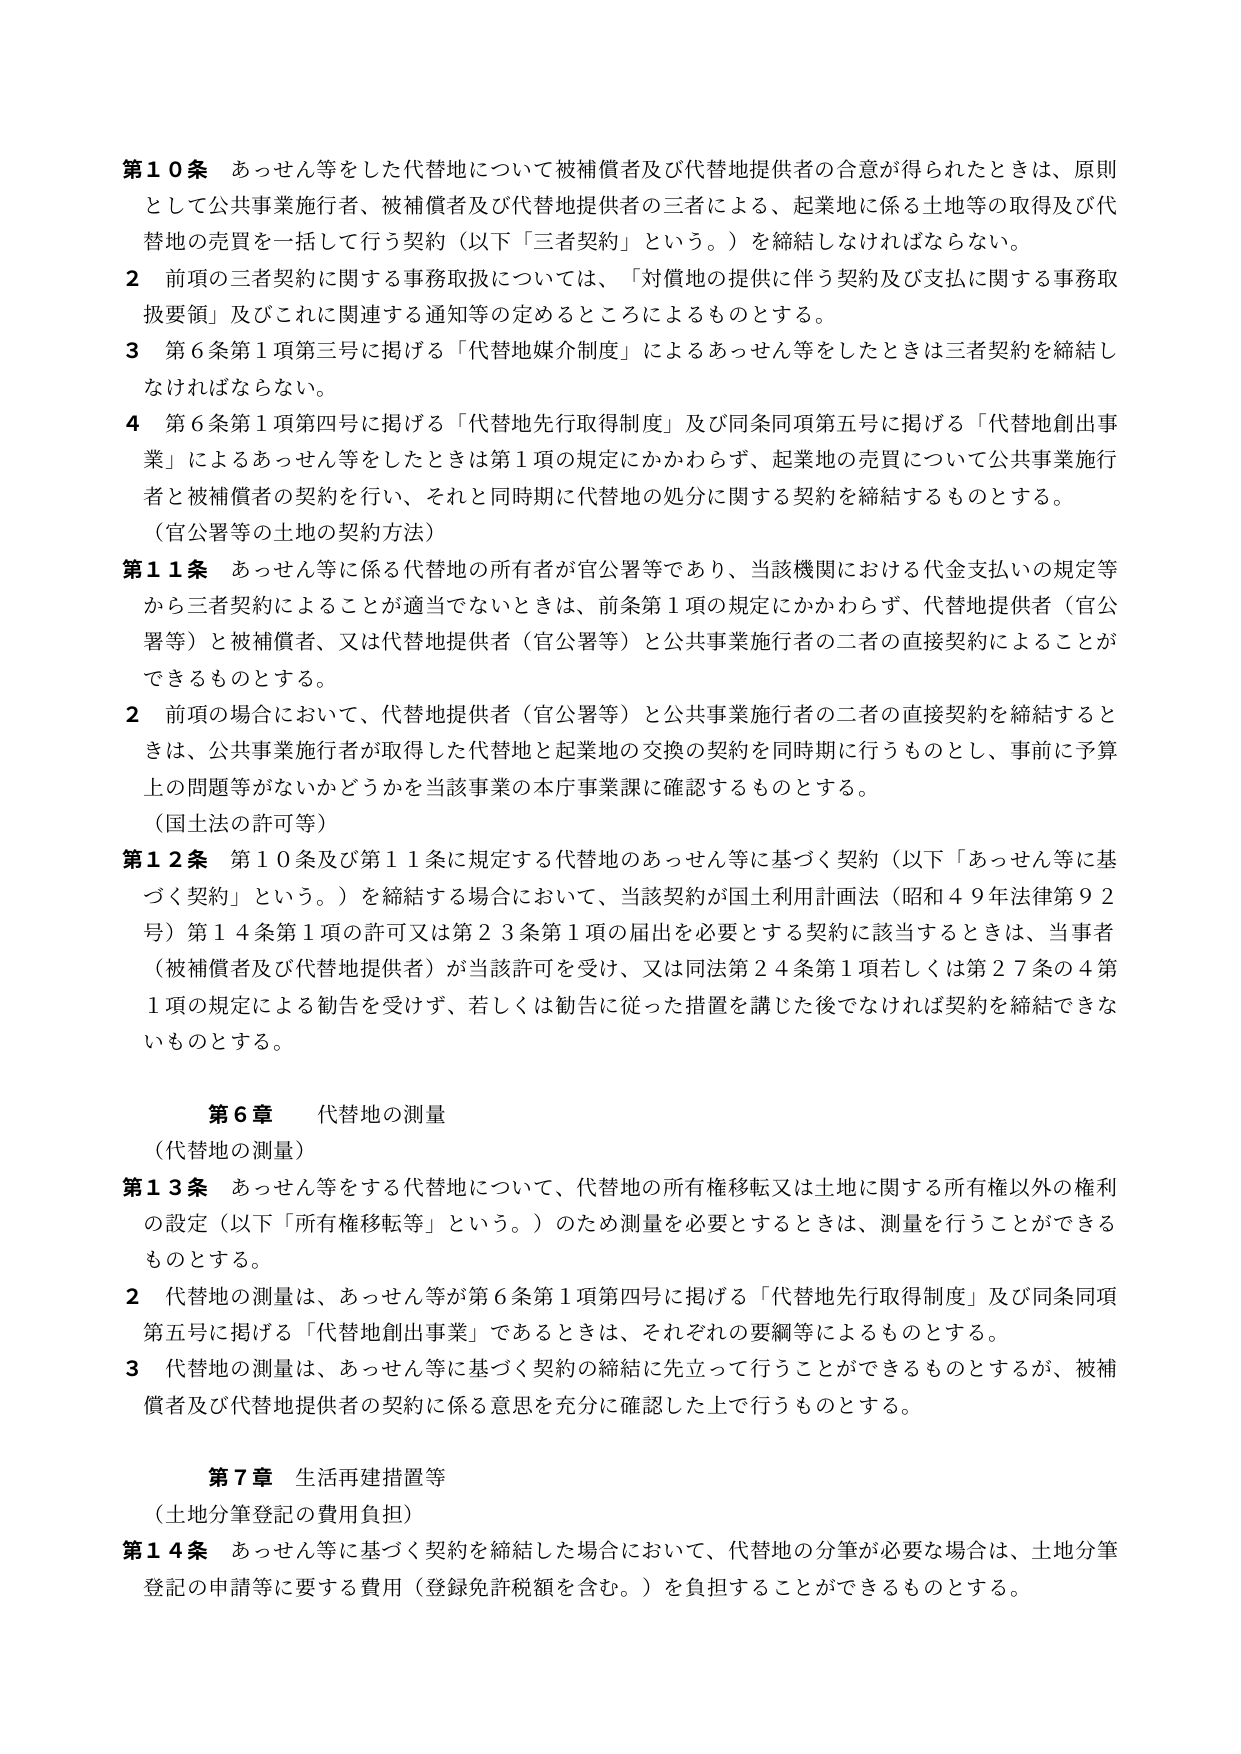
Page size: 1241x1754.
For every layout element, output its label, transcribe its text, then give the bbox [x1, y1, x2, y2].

text （国土法の許可等） [122, 804, 1118, 841]
text 第１０条 あっせん等をした代替地について被補償者及び代替地提供者の合意が得られたときは、原則として公共事業施行者、被補償者及び代替地提供者の三者による、起業地に係る土地等の取得及び代替地の売買を一括して行う契約（以下「三者契約」という。）を締結しなければならない。 [122, 150, 1118, 259]
text （官公署等の土地の契約方法） [122, 513, 1118, 550]
text 第１１条 あっせん等に係る代替地の所有者が官公署等であり、当該機関における代金支払いの規定等から三者契約によることが適当でないときは、前条第１項の規定にかかわらず、代替地提供者（官公署等）と被補償者、又は代替地提供者（官公署等）と公共事業施行者の二者の直接契約によることができるものとする。 [122, 550, 1118, 695]
text ３ 代替地の測量は、あっせん等に基づく契約の締結に先立って行うことができるものとするが、被補償者及び代替地提供者の契約に係る意思を充分に確認した上で行うものとする。 [122, 1349, 1118, 1422]
text ２ 代替地の測量は、あっせん等が第６条第１項第四号に掲げる「代替地先行取得制度」及び同条同項第五号に掲げる「代替地創出事業」であるときは、それぞれの要綱等によるものとする。 [122, 1277, 1118, 1349]
text 第１３条 あっせん等をする代替地について、代替地の所有権移転又は土地に関する所有権以外の権利の設定（以下「所有権移転等」という。）のため測量を必要とするときは、測量を行うことができるものとする。 [122, 1168, 1118, 1277]
text ３ 第６条第１項第三号に掲げる「代替地媒介制度」によるあっせん等をしたときは三者契約を締結しなければならない。 [122, 332, 1118, 404]
text （代替地の測量） [122, 1131, 1118, 1168]
text 第１４条 あっせん等に基づく契約を締結した場合において、代替地の分筆が必要な場合は、土地分筆登記の申請等に要する費用（登録免許税額を含む。）を負担することができるものとする。 [122, 1531, 1118, 1604]
text 第１２条 第１０条及び第１１条に規定する代替地のあっせん等に基づく契約（以下「あっせん等に基づく契約」という。）を締結する場合において、当該契約が国土利用計画法（昭和４９年法律第９２号）第１４条第１項の許可又は第２３条第１項の届出を必要とする契約に該当するときは、当事者（被補償者及び代替地提供者）が当該許可を受け、又は同法第２４条第１項若しくは第２７条の４第１項の規定による勧告を受けず、若しくは勧告に従った措置を講じた後でなければ契約を締結できないものとする。 [122, 841, 1118, 1059]
text ４ 第６条第１項第四号に掲げる「代替地先行取得制度」及び同条同項第五号に掲げる「代替地創出事業」によるあっせん等をしたときは第１項の規定にかかわらず、起業地の売買について公共事業施行者と被補償者の契約を行い、それと同時期に代替地の処分に関する契約を締結するものとする。 [122, 404, 1118, 513]
text 第７章 生活再建措置等 [122, 1459, 1118, 1495]
text ２ 前項の場合において、代替地提供者（官公署等）と公共事業施行者の二者の直接契約を締結するときは、公共事業施行者が取得した代替地と起業地の交換の契約を同時期に行うものとし、事前に予算上の問題等がないかどうかを当該事業の本庁事業課に確認するものとする。 [122, 695, 1118, 804]
text 第６章 代替地の測量 [122, 1095, 1118, 1131]
text ２ 前項の三者契約に関する事務取扱については、「対償地の提供に伴う契約及び支払に関する事務取扱要領」及びこれに関連する通知等の定めるところによるものとする。 [122, 259, 1118, 332]
text （土地分筆登記の費用負担） [122, 1495, 1118, 1531]
